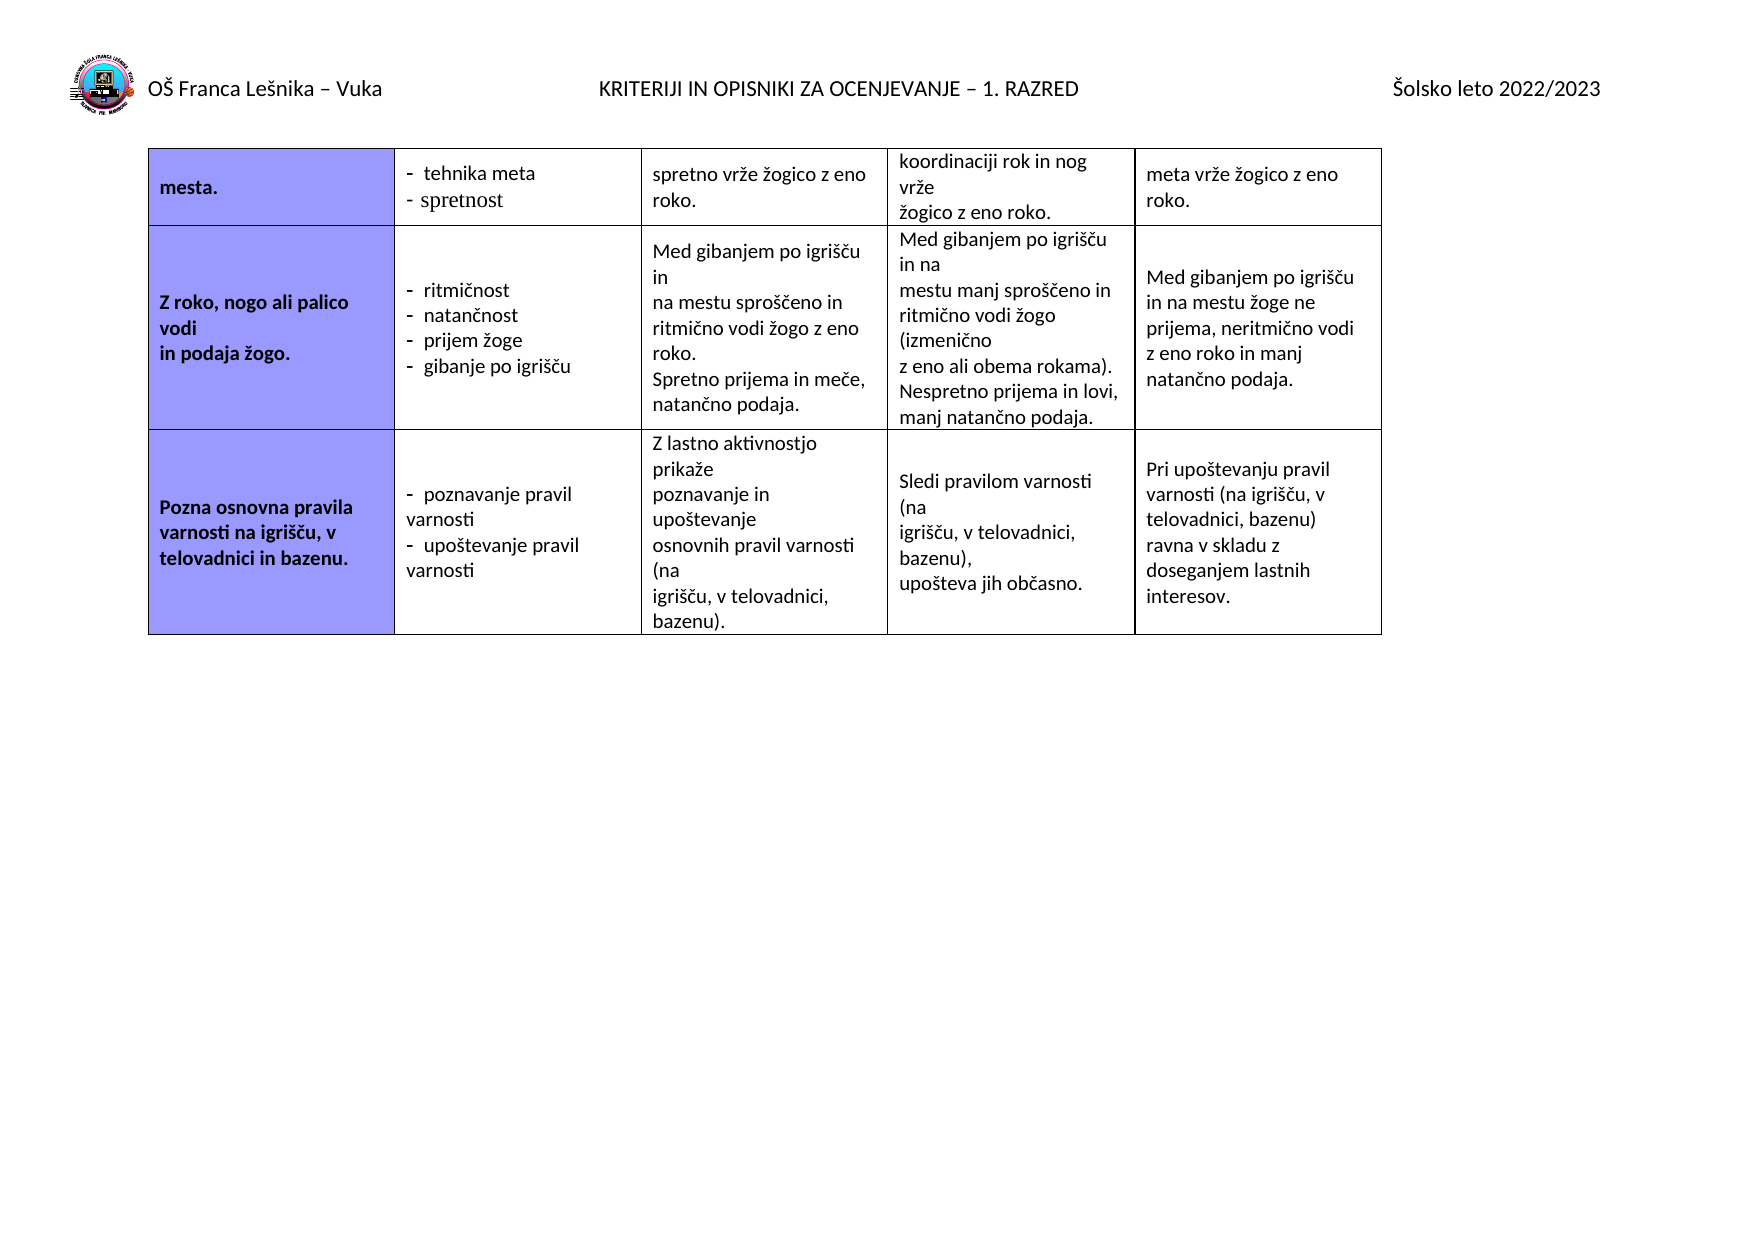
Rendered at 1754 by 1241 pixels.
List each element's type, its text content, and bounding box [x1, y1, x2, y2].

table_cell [1136, 149, 1381, 225]
table_cell poznavanje pravil varnosti upoštevanje pravil varnosti [395, 430, 641, 634]
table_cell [642, 149, 887, 225]
table_cell ritmičnost natančnost prijem žoge gibanje po igrišču [395, 226, 641, 429]
table_cell Pozna osnovna pravila varnosti na igrišču, v telovadnici in bazenu. [149, 430, 394, 634]
table_cell Med gibanjem po igrišču in na mestu manj sproščeno in ritmično vodi žogo (izmenično z eno ali obema rokama). Nespretno prijema in lovi, manj natančno podaja. [888, 226, 1134, 429]
table_cell Pri upoštevanju pravil varnosti (na igrišču, v telovadnici, bazenu) ravna v skladu z doseganjem lastnih interesov. [1136, 430, 1381, 634]
table_cell Sledi pravilom varnosti (na igrišču, v telovadnici, bazenu), upošteva jih občasno. [888, 430, 1134, 634]
table_cell Med gibanjem po igrišču in na mestu žoge ne prijema, neritmično vodi z eno roko in manj natančno podaja. [1136, 226, 1381, 429]
table_cell Z roko, nogo ali palico vodi in podaja žogo. [149, 226, 394, 429]
table_cell Z lastno aktivnostjo prikaže poznavanje in upoštevanje osnovnih pravil varnosti (na igrišču, v telovadnici, bazenu). [642, 430, 887, 634]
table_cell Med gibanjem po igrišču in na mestu sproščeno in ritmično vodi žogo z eno roko. Spretno prijema in meče, natančno podaja. [642, 226, 887, 429]
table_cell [149, 149, 394, 225]
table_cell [888, 149, 1134, 225]
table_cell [395, 149, 641, 225]
